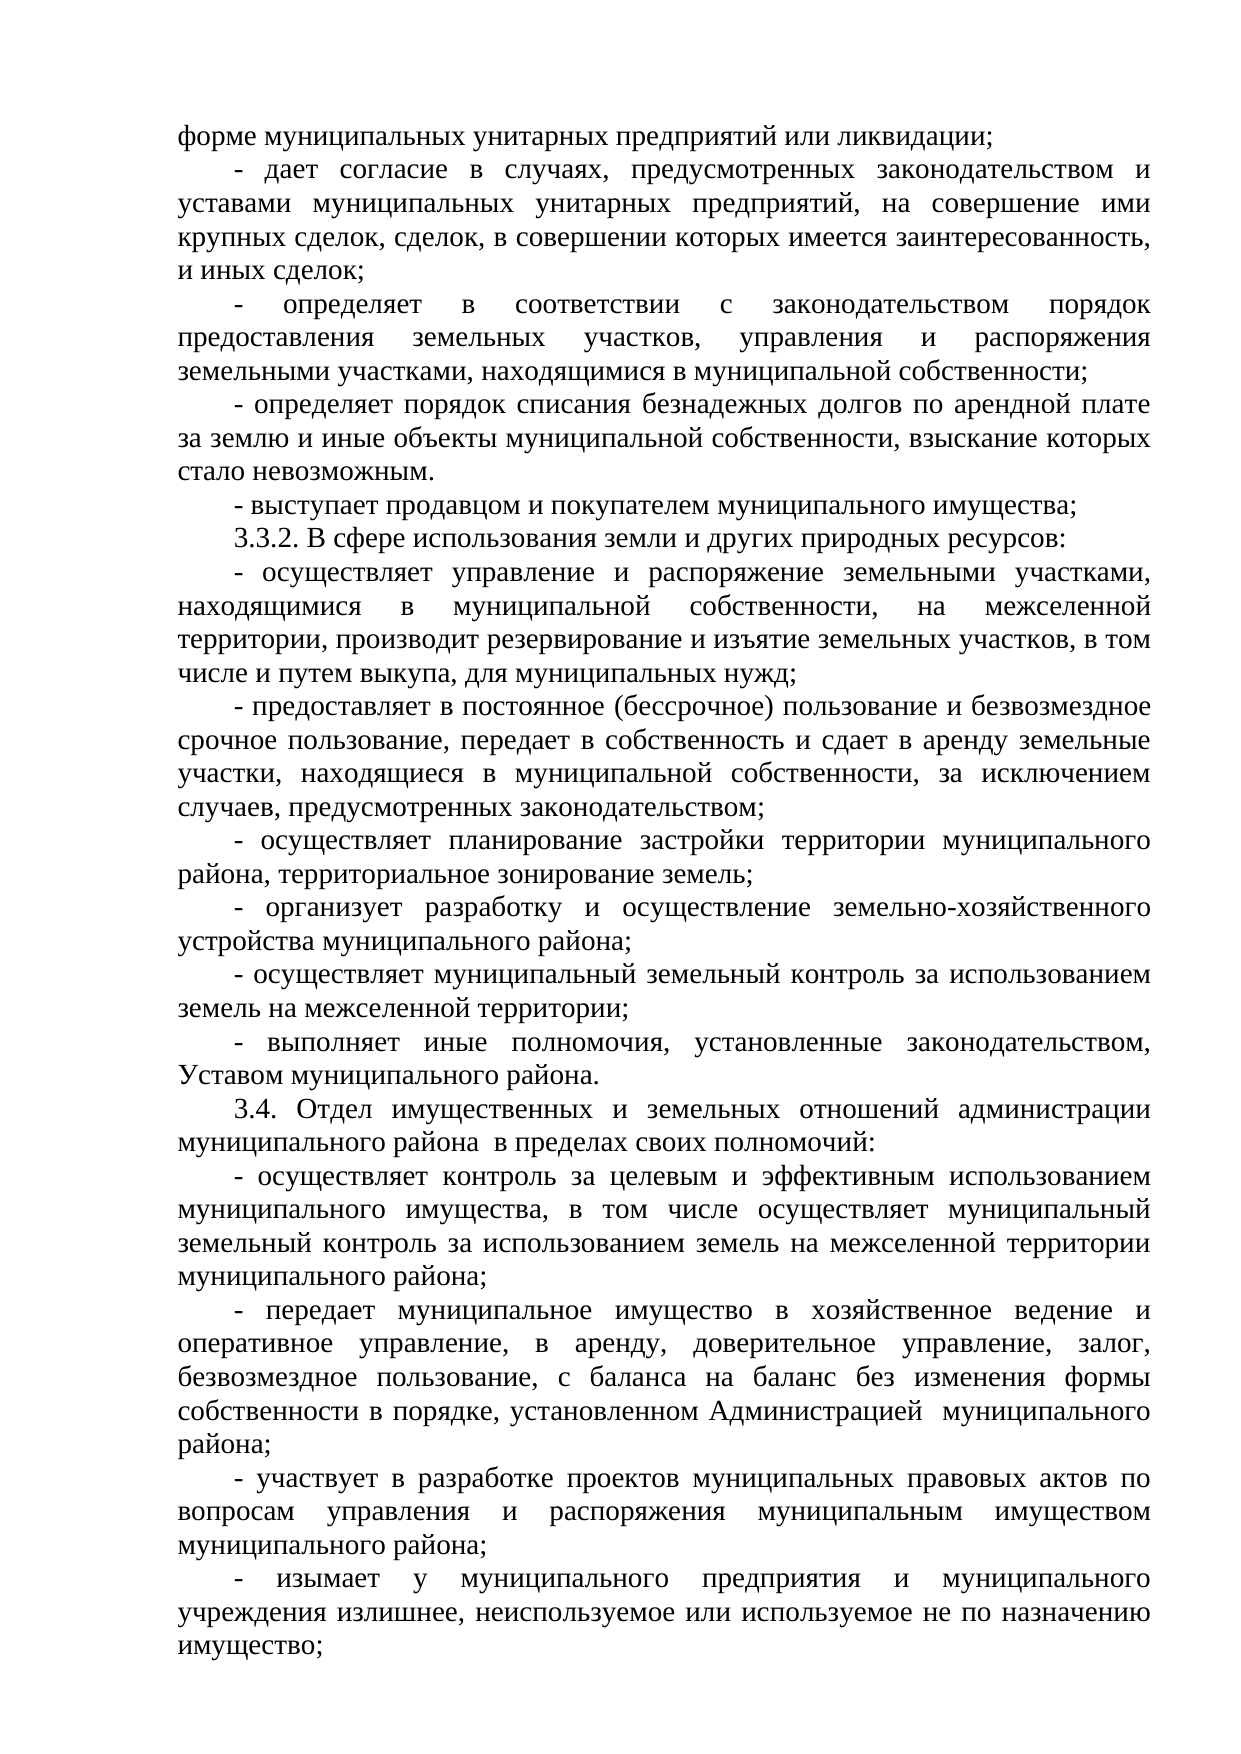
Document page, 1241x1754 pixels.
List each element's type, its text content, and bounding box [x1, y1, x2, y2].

text - выполняет иные полномочия, установленные законодательством, Уставом муниципального района. [177, 1024, 1152, 1091]
text - передает муниципальное имущество в хозяйственное ведение и оперативное управление, в аренду, доверительное управление, залог, безвозмездное пользование, с баланса на баланс без изменения формы собственности в порядке, установленном Администрацией муниципального района; [177, 1292, 1152, 1460]
text - осуществляет управление и распоряжение земельными участками, находящимися в муниципальной собственности, на межселенной территории, производит резервирование и изъятие земельных участков, в том числе и путем выкупа, для муниципальных нужд; [177, 554, 1152, 688]
text - выступает продавцом и покупателем муниципального имущества; [177, 487, 1152, 521]
text - осуществляет планирование застройки территории муниципального района, территориальное зонирование земель; [177, 822, 1152, 889]
text - предоставляет в постоянное (бессрочное) пользование и безвозмездное срочное пользование, передает в собственность и сдает в аренду земельные участки, находящиеся в муниципальной собственности, за исключением случаев, предусмотренных законодательством; [177, 688, 1152, 822]
text - организует разработку и осуществление земельно-хозяйственного устройства муниципального района; [177, 889, 1152, 957]
text - осуществляет муниципальный земельный контроль за использованием земель на межселенной территории; [177, 957, 1152, 1024]
text - участвует в разработке проектов муниципальных правовых актов по вопросам управления и распоряжения муниципальным имуществом муниципального района; [177, 1460, 1152, 1560]
text 3.4. Отдел имущественных и земельных отношений администрации муниципального района в пределах своих полномочий: [177, 1091, 1152, 1158]
text - изымает у муниципального предприятия и муниципального учреждения излишнее, неиспользуемое или используемое не по назначению имущество; [177, 1560, 1152, 1661]
text - определяет в соответствии с законодательством порядок предоставления земельных участков, управления и распоряжения земельными участками, находящимися в муниципальной собственности; [177, 286, 1152, 386]
text - осуществляет контроль за целевым и эффективным использованием муниципального имущества, в том числе осуществляет муниципальный земельный контроль за использованием земель на межселенной территории муниципального района; [177, 1158, 1152, 1292]
text 3.3.2. В сфере использования земли и других природных ресурсов: [177, 521, 1152, 554]
text - дает согласие в случаях, предусмотренных законодательством и уставами муниципальных унитарных предприятий, на совершение ими крупных сделок, сделок, в совершении которых имеется заинтересованность, и иных сделок; [177, 152, 1152, 286]
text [177, 118, 1152, 152]
text - определяет порядок списания безнадежных долгов по арендной плате за землю и иные объекты муниципальной собственности, взыскание которых стало невозможным. [177, 386, 1152, 487]
